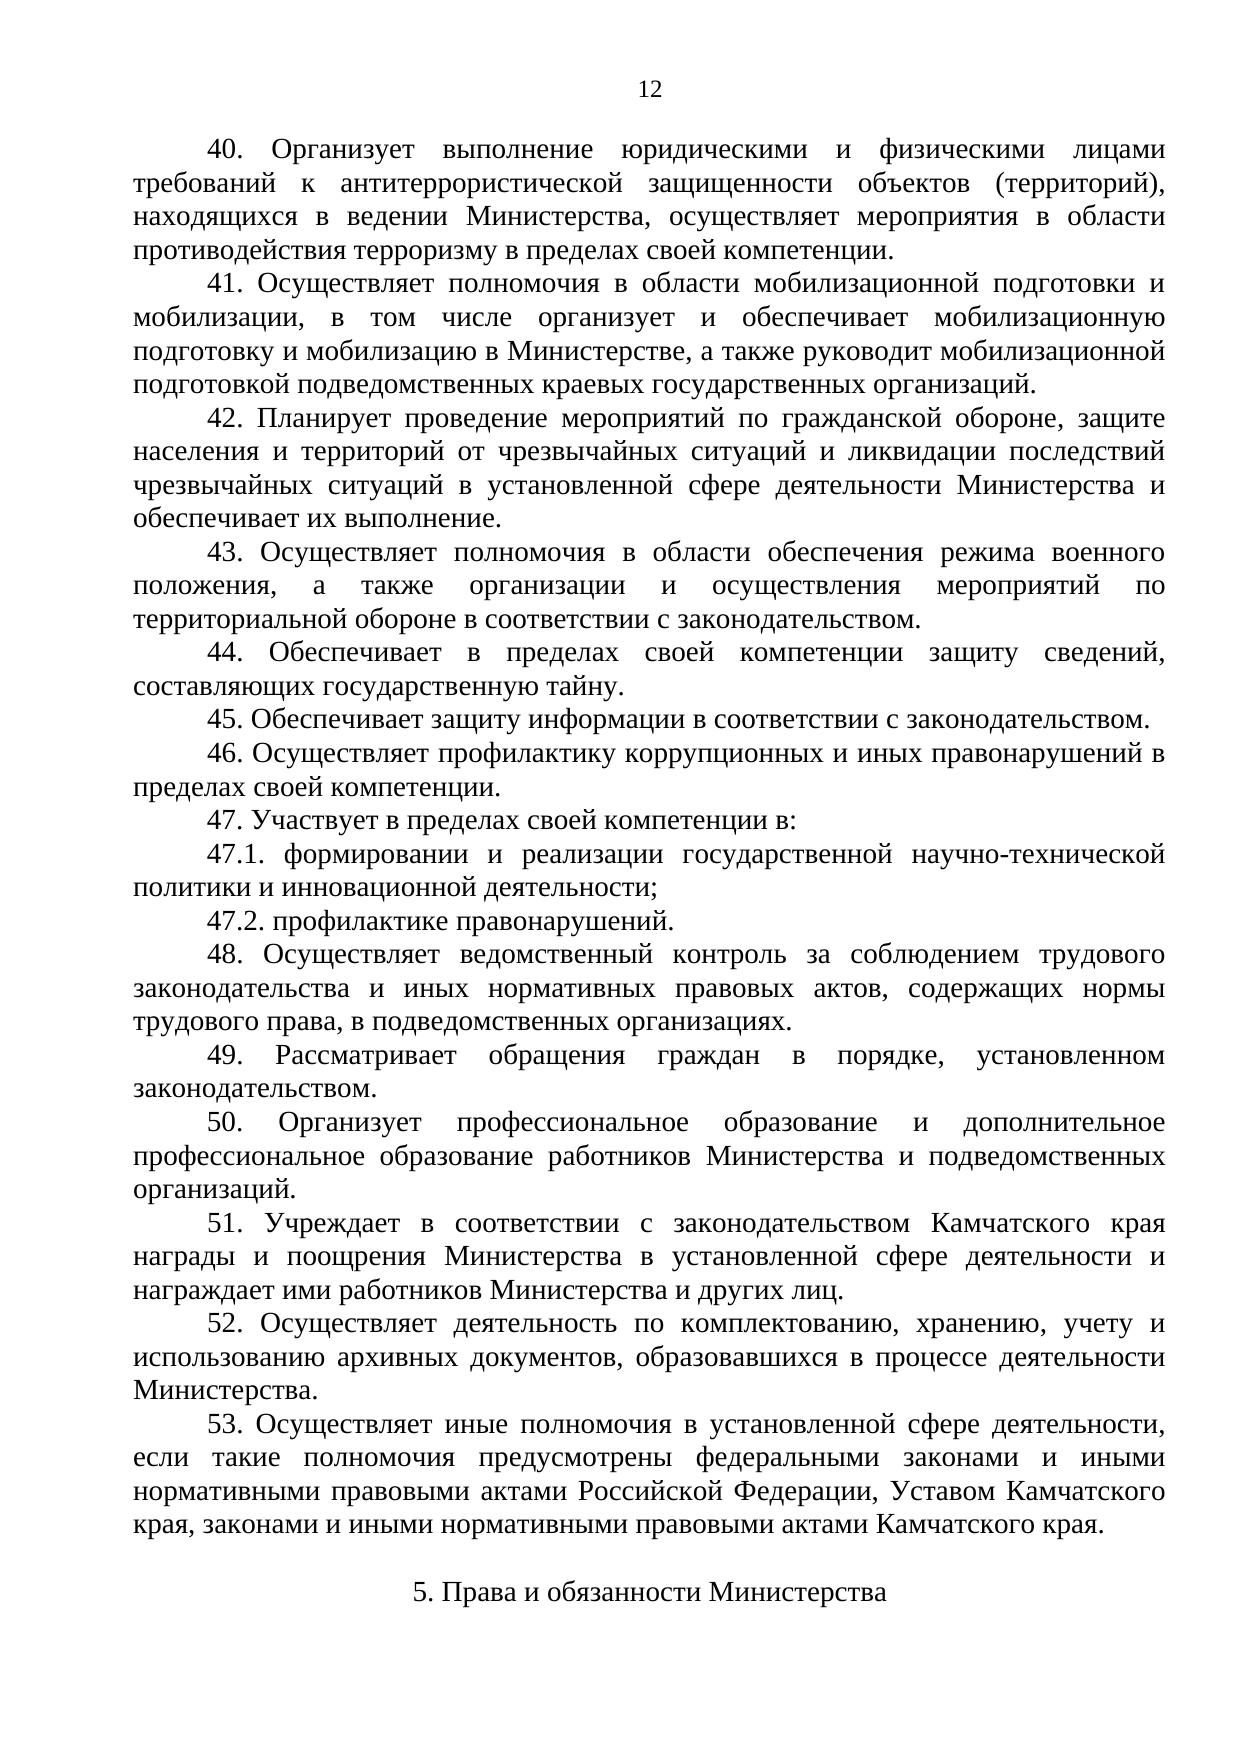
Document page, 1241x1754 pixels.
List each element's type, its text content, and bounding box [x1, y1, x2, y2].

text 42. Планирует проведение мероприятий по гражданской обороне, защите населения и территорий от чрезвычайных ситуаций и ликвидации последствий чрезвычайных ситуаций в установленной сфере деятельности Министерства и обеспечивает их выполнение. [133, 400, 1166, 534]
text 45. Обеспечивает защиту информации в соответствии с законодательством. [133, 702, 1166, 735]
text 53. Осуществляет иные полномочия в установленной сфере деятельности, если такие полномочия предусмотрены федеральными законами и иными нормативными правовыми актами Российской Федерации, Уставом Камчатского края, законами и иными нормативными правовыми актами Камчатского края. [133, 1406, 1166, 1540]
text 48. Осуществляет ведомственный контроль за соблюдением трудового законодательства и иных нормативных правовых актов, содержащих нормы трудового права, в подведомственных организациях. [133, 936, 1166, 1037]
text 43. Осуществляет полномочия в области обеспечения режима военного положения, а также организации и осуществления мероприятий по территориальной обороне в соответствии с законодательством. [133, 534, 1166, 634]
text 47. Участвует в пределах своей компетенции в: [133, 802, 1166, 836]
text 51. Учреждает в соответствии с законодательством Камчатского края награды и поощрения Министерства в установленной сфере деятельности и награждает ими работников Министерства и других лиц. [133, 1205, 1166, 1305]
text 50. Организует профессиональное образование и дополнительное профессиональное образование работников Министерства и подведомственных организаций. [133, 1104, 1166, 1205]
text 40. Организует выполнение юридическими и физическими лицами требований к антитеррористической защищенности объектов (территорий), находящихся в ведении Министерства, осуществляет мероприятия в области противодействия терроризму в пределах своей компетенции. [133, 131, 1166, 266]
text 46. Осуществляет профилактику коррупционных и иных правонарушений в пределах своей компетенции. [133, 735, 1166, 802]
text 44. Обеспечивает в пределах своей компетенции защиту сведений, составляющих государственную тайну. [133, 634, 1166, 702]
title 5. Права и обязанности Министерства [133, 1574, 1166, 1607]
text 41. Осуществляет полномочия в области мобилизационной подготовки и мобилизации, в том числе организует и обеспечивает мобилизационную подготовку и мобилизацию в Министерстве, а также руководит мобилизационной подготовкой подведомственных краевых государственных организаций. [133, 266, 1166, 400]
text 49. Рассматривает обращения граждан в порядке, установленном законодательством. [133, 1037, 1166, 1104]
text 52. Осуществляет деятельность по комплектованию, хранению, учету и использованию архивных документов, образовавшихся в процессе деятельности Министерства. [133, 1305, 1166, 1406]
text 47.1. формировании и реализации государственной научно-технической политики и инновационной деятельности; [133, 836, 1166, 903]
text 47.2. профилактике правонарушений. [133, 903, 1166, 936]
